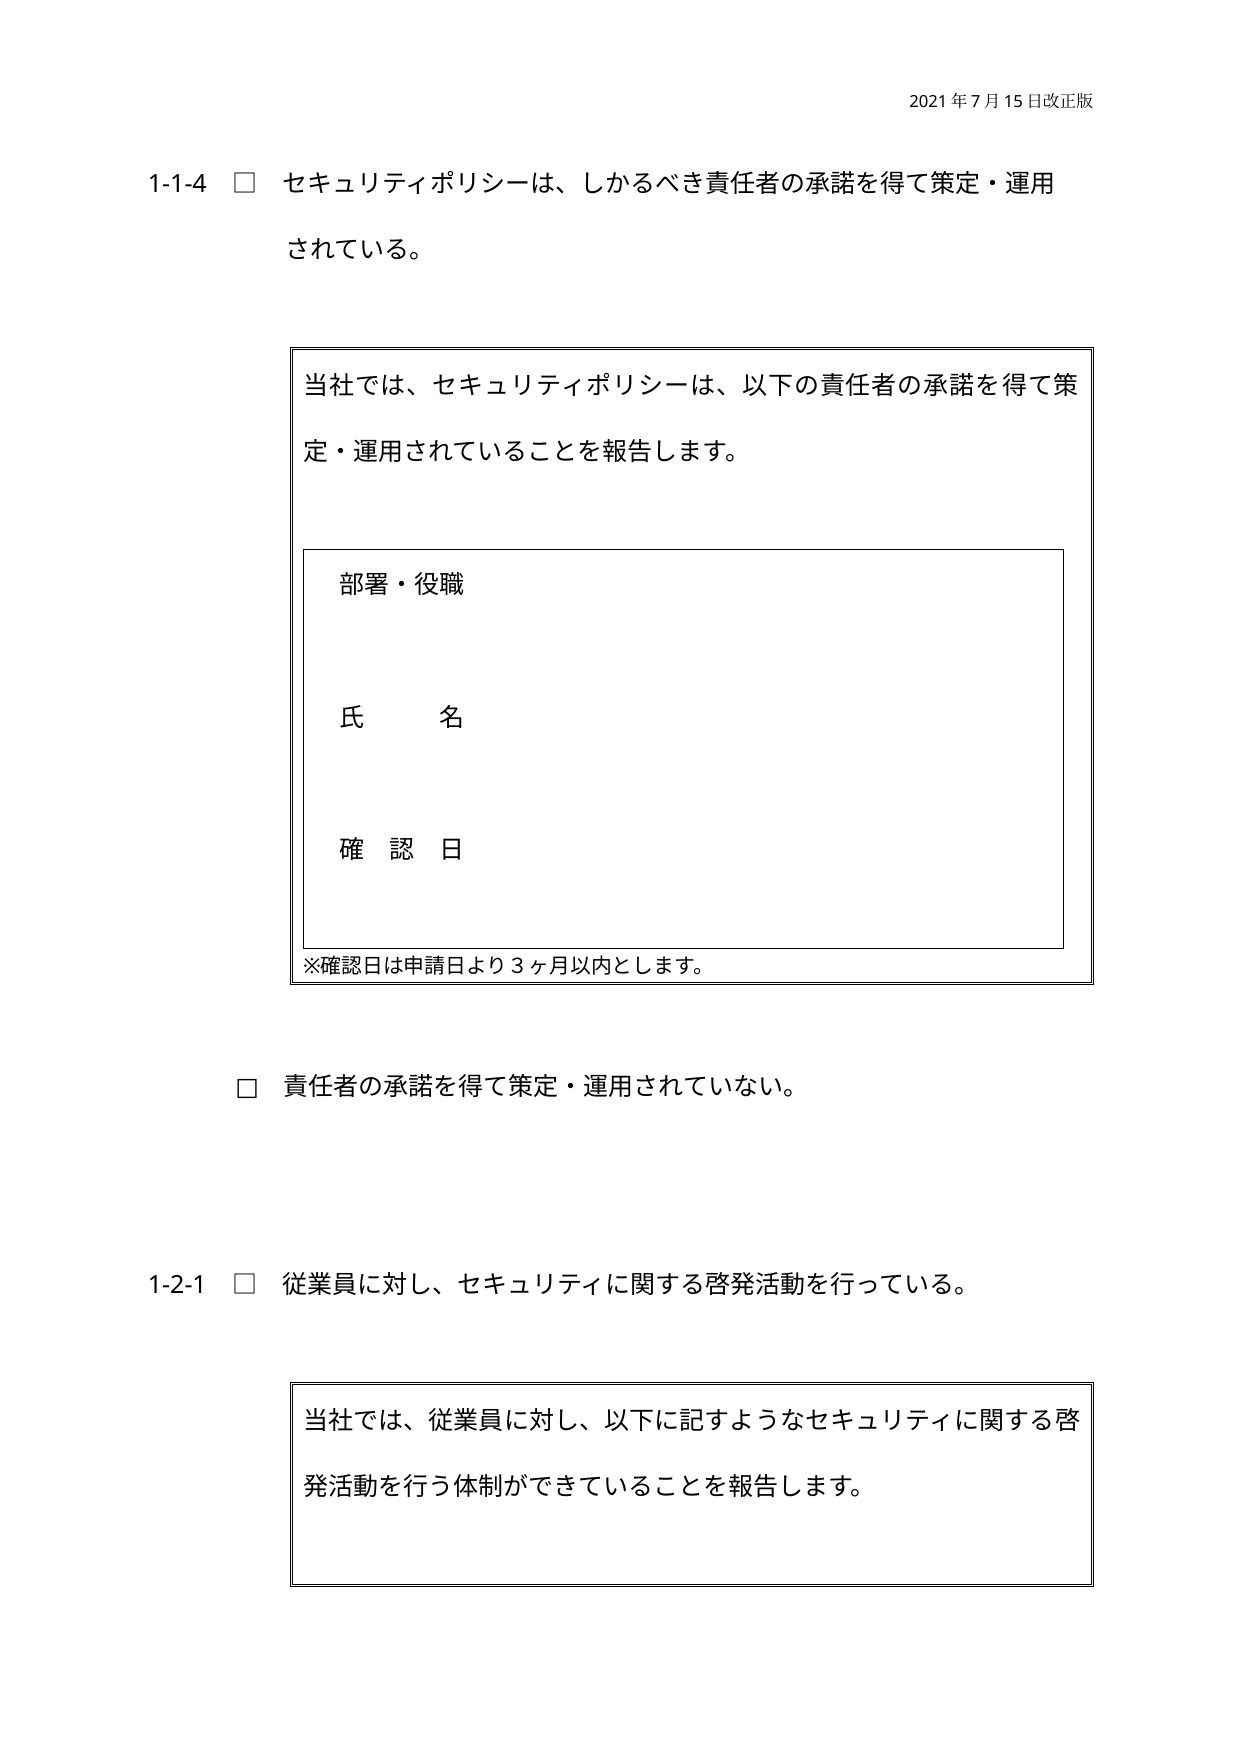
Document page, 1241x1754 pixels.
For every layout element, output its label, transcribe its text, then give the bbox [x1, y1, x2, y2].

text 1-1-4 □ セキュリティポリシーは、しかるべき責任者の承諾を得て策定・運用 [148, 148, 1092, 214]
text □ 責任者の承諾を得て策定・運用されていない。 [148, 1051, 1092, 1117]
table_header 当社では、セキュリティポリシーは、以下の責任者の承諾を得て策定・運用されていることを報告します。 ※確認日は申請日より３ヶ月以内とします。 [293, 350, 1091, 982]
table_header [293, 1385, 1091, 1584]
text されている。 [148, 214, 1092, 281]
text 1-2-1 □ 従業員に対し、セキュリティに関する啓発活動を行っている。 [148, 1250, 1092, 1316]
